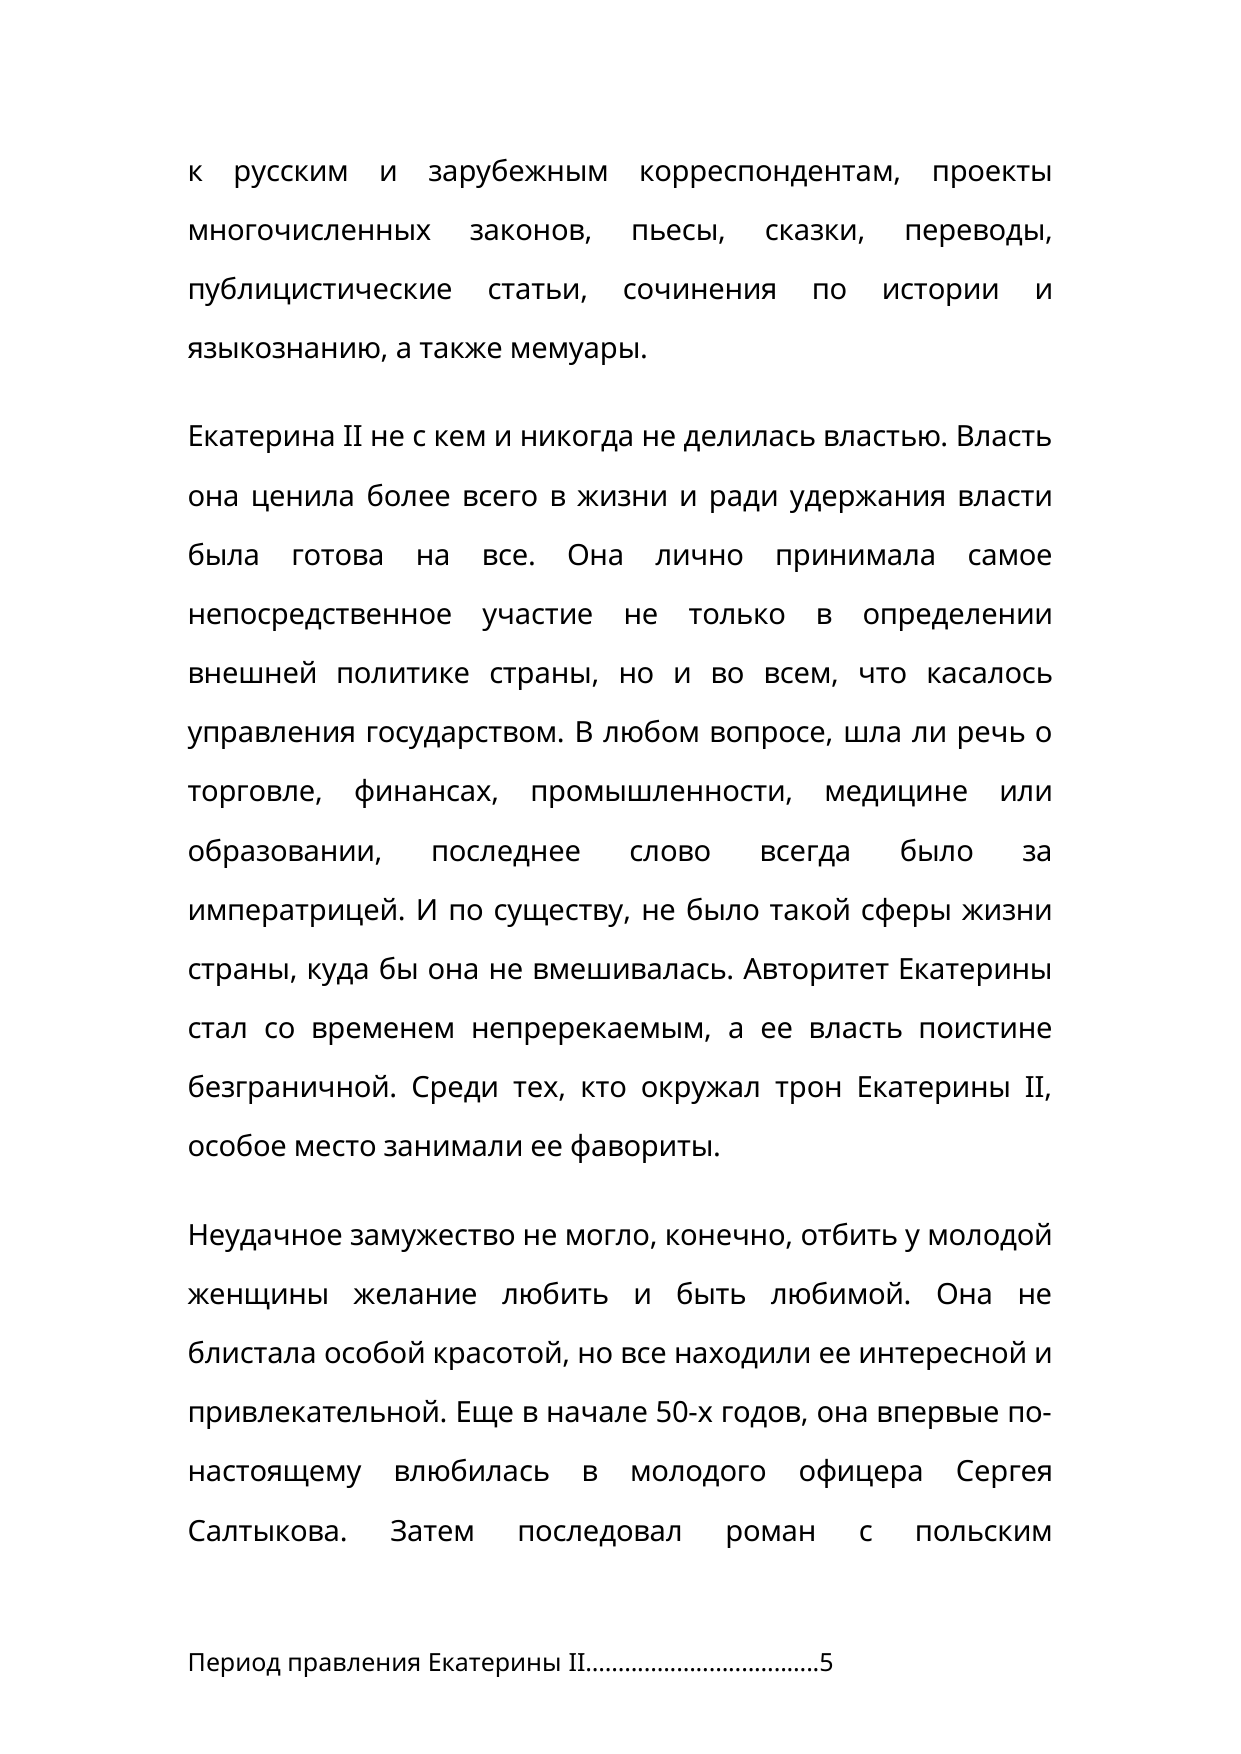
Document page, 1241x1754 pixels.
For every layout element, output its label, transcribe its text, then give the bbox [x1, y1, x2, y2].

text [187, 1214, 1053, 1549]
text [187, 150, 1053, 367]
text Екатерина II не с кем и никогда не делилась властью. Власть она ценила более всего в жизни и ради удержания власти была готова на все. Она лично принимала самое непосредственное участие не только в определении внешней политике страны, но и во всем, что касалось управления государством. В любом вопросе, шла ли речь о торговле, финансах, промышленности, медицине или образовании, последнее слово всегда было за императрицей. И по существу, не было такой сферы жизни страны, куда бы она не вмешивалась. Авторитет Екатерины стал со временем непререкаемым, а ее власть поистине безграничной. Среди тех, кто окружал трон Екатерины II, особое место занимали ее фавориты. [187, 416, 1053, 1165]
